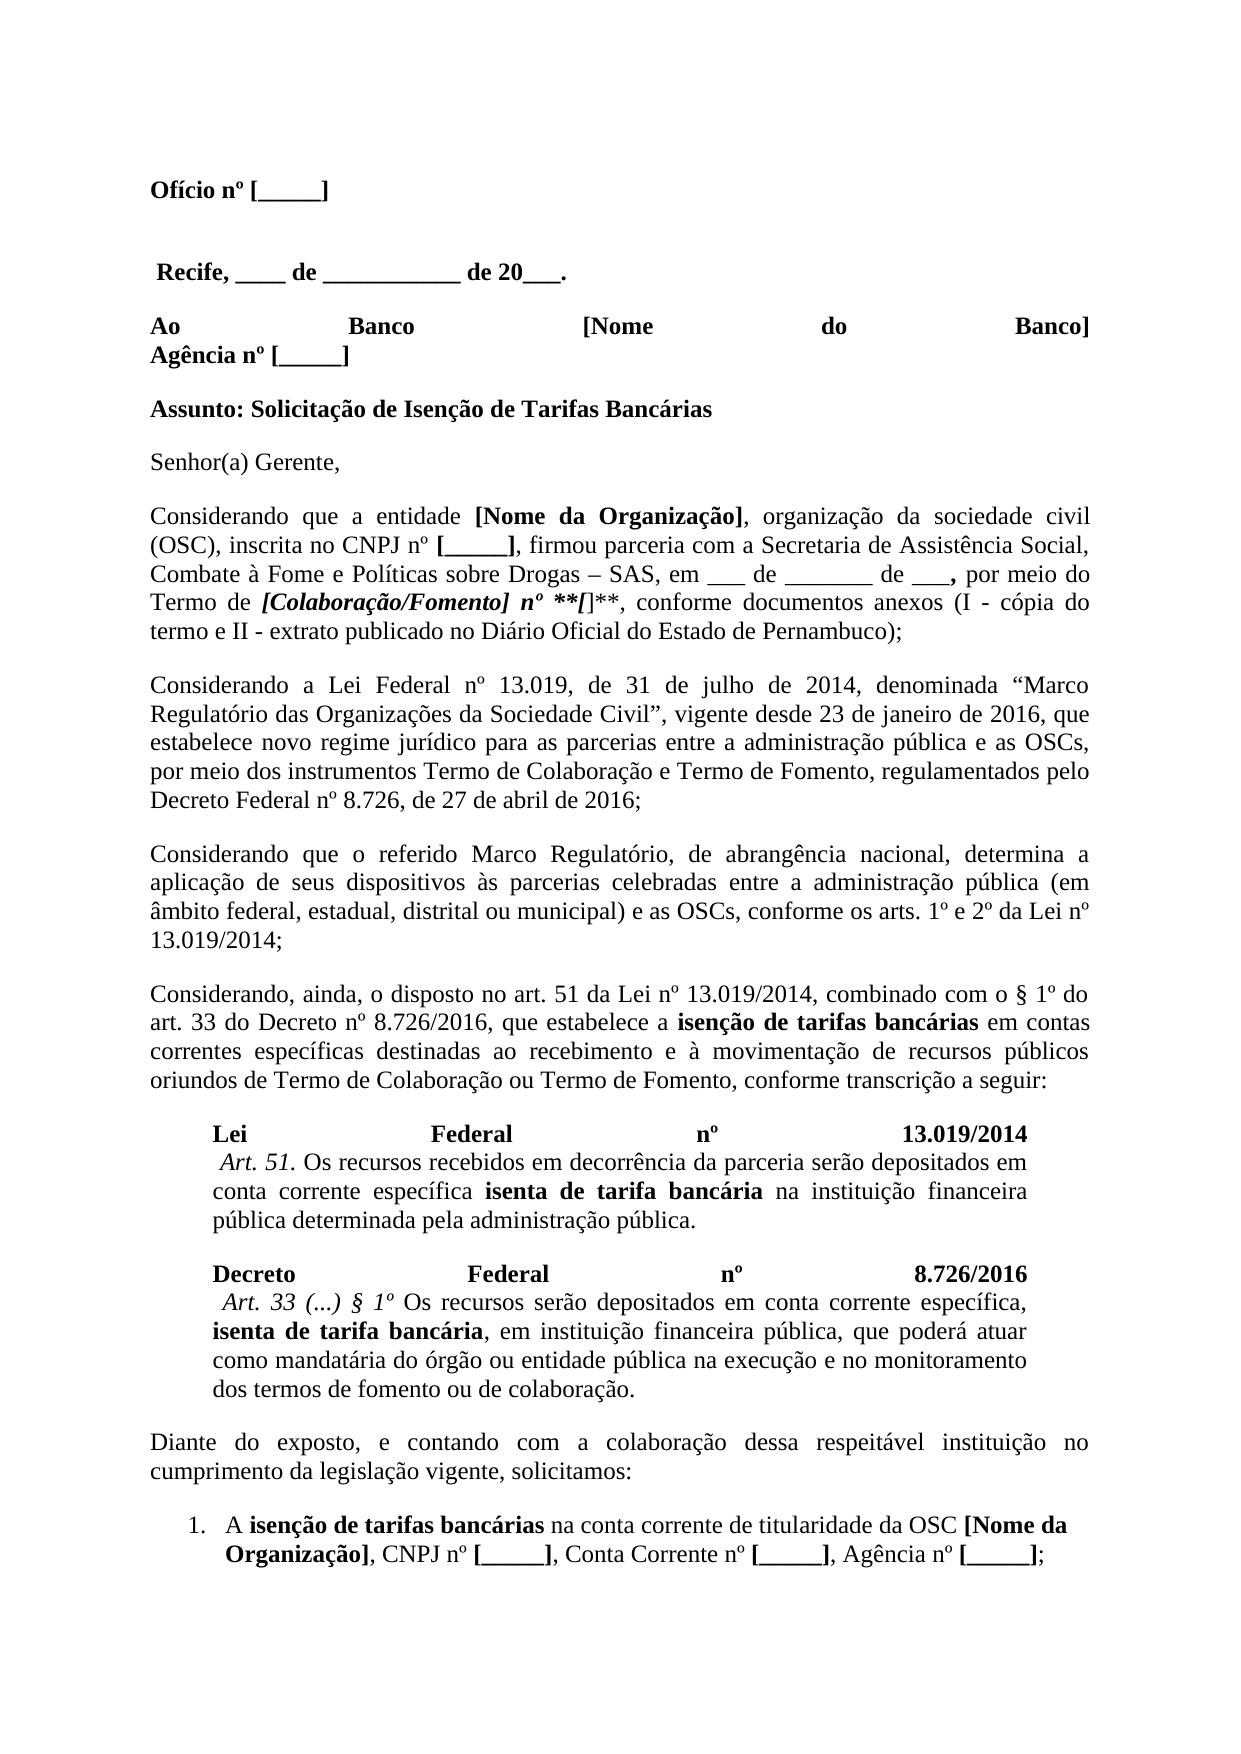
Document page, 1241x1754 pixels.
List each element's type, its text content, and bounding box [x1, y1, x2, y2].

text Considerando que a entidade [Nome da Organização], organização da sociedade civil (OSC), inscrita no CNPJ nº [_____], firmou parceria com a Secretaria de Assistência Social, Combate à Fome e Políticas sobre Drogas – SAS, em ___ de _______ de ___, por meio do Termo de [Colaboração/Fomento] nº **[]**, conforme documentos anexos (I - cópia do termo e II - extrato publicado no Diário Oficial do Estado de Pernambuco); [150, 501, 1090, 645]
text Considerando que o referido Marco Regulatório, de abrangência nacional, determina a aplicação de seus dispositivos às parcerias celebradas entre a administração pública (em âmbito federal, estadual, distrital ou municipal) e as OSCs, conforme os arts. 1º e 2º da Lei nº 13.019/2014; [150, 839, 1090, 954]
text Recife, ____ de ___________ de 20___. [150, 229, 1090, 286]
text Decreto Federal nº 8.726/2016 Art. 33 (...) § 1º Os recursos serão depositados em conta corrente específica, isenta de tarifa bancária, em instituição financeira pública, que poderá atuar como mandatária do órgão ou entidade pública na execução e no monitoramento dos termos de fomento ou de colaboração. [212, 1259, 1028, 1402]
text Ao Banco [Nome do Banco] Agência nº [_____] [150, 311, 1090, 369]
list A isenção de tarifas bancárias na conta corrente de titularidade da OSC [Nome da Organização], CNPJ nº [_____], Conta Corrente nº [_____], Agência nº [_____]; [187, 1510, 1090, 1594]
text Considerando, ainda, o disposto no art. 51 da Lei nº 13.019/2014, combinado com o § 1º do art. 33 do Decreto nº 8.726/2016, que estabelece a isenção de tarifas bancárias em contas correntes específicas destinadas ao recebimento e à movimentação de recursos públicos oriundos de Termo de Colaboração ou Termo de Fomento, conforme transcrição a seguir: [150, 979, 1090, 1094]
text Senhor(a) Gerente, [150, 447, 1090, 476]
text Lei Federal nº 13.019/2014 Art. 51. Os recursos recebidos em decorrência da parceria serão depositados em conta corrente específica isenta de tarifa bancária na instituição financeira pública determinada pela administração pública. [212, 1119, 1028, 1234]
text Considerando a Lei Federal nº 13.019, de 31 de julho de 2014, denominada “Marco Regulatório das Organizações da Sociedade Civil”, vigente desde 23 de janeiro de 2016, que estabelece novo regime jurídico para as parcerias entre a administração pública e as OSCs, por meio dos instrumentos Termo de Colaboração e Termo de Fomento, regulamentados pelo Decreto Federal nº 8.726, de 27 de abril de 2016; [150, 670, 1090, 814]
text Ofício nº [_____] [150, 175, 1090, 204]
text Diante do exposto, e contando com a colaboração dessa respeitável instituição no cumprimento da legislação vigente, solicitamos: [150, 1427, 1090, 1485]
text Assunto: Solicitação de Isenção de Tarifas Bancárias [150, 394, 1090, 422]
